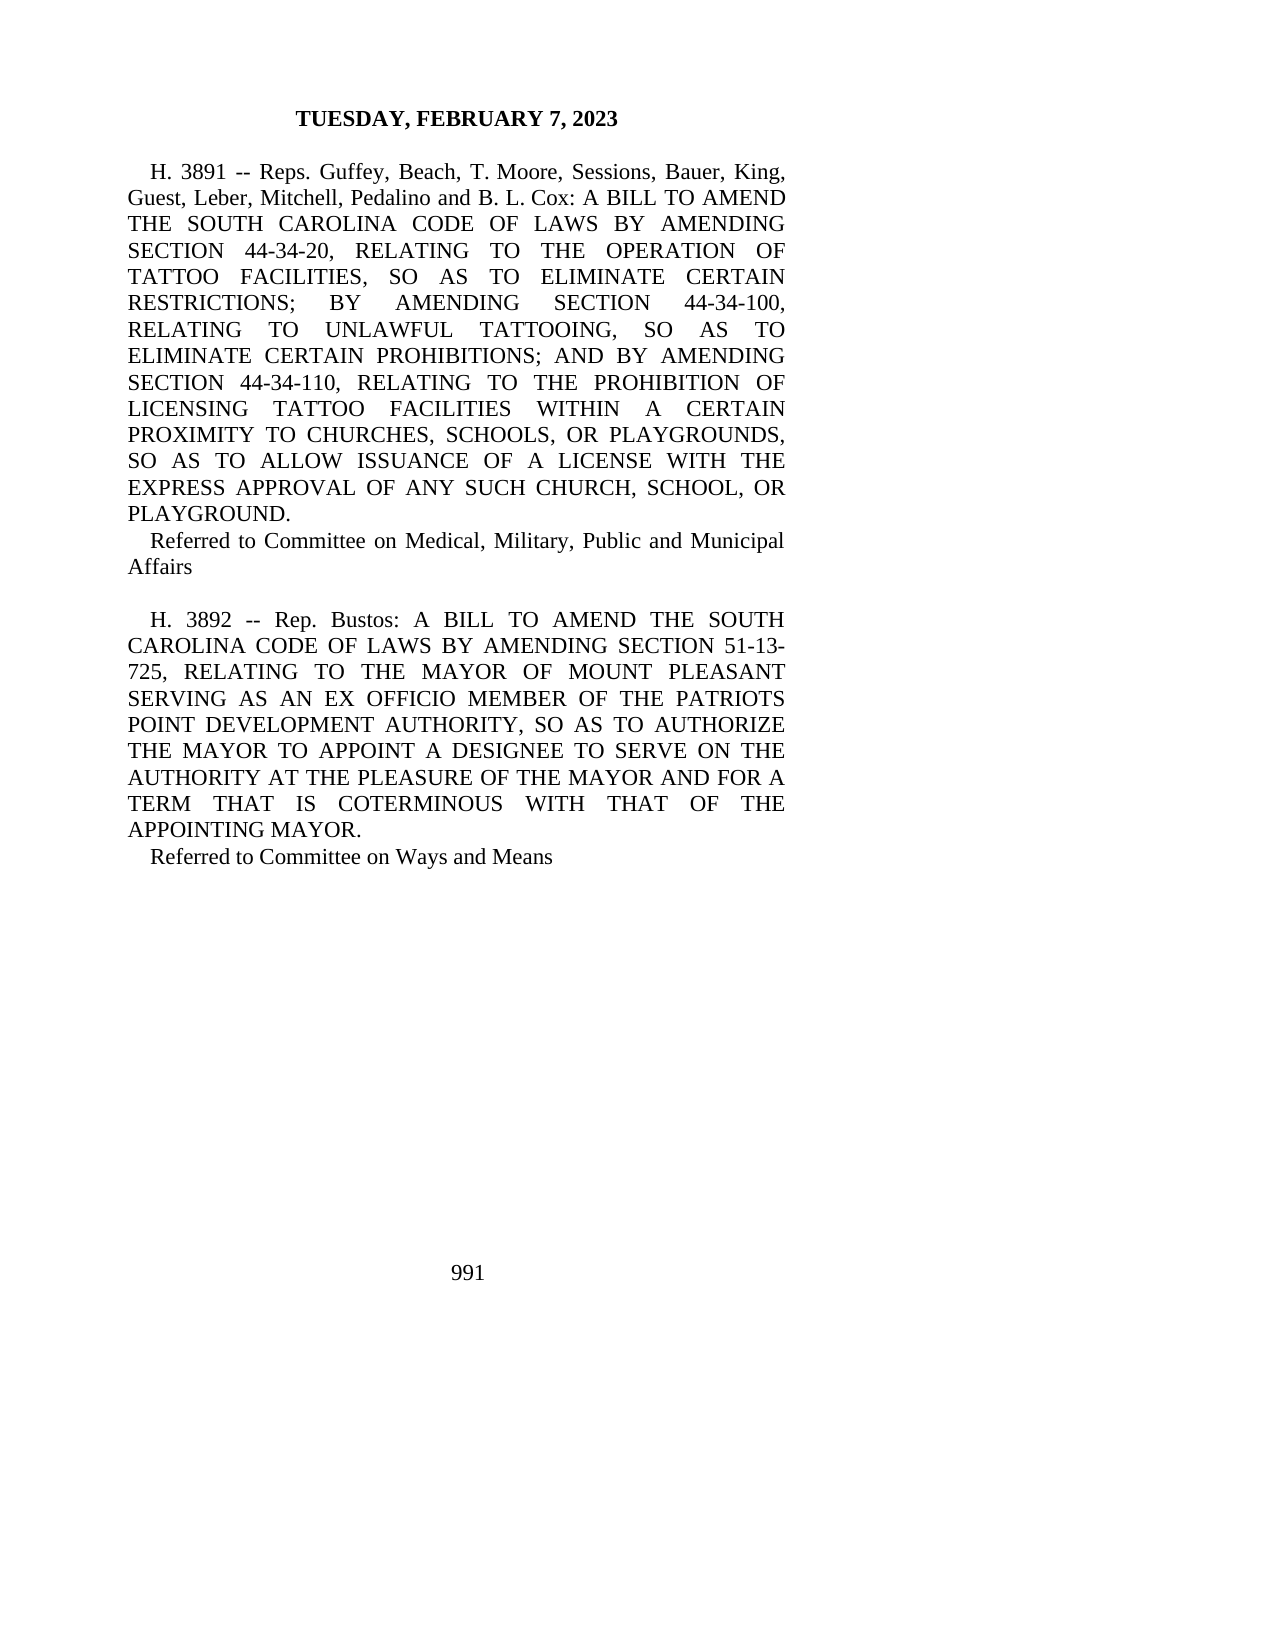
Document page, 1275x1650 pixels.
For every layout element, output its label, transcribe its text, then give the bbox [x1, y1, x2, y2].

text Referred to Committee on Ways and Means [127, 843, 786, 869]
text H. 3892 -- Rep. Bustos: A BILL TO AMEND THE SOUTH CAROLINA CODE OF LAWS BY AMENDING SECTION 51-13-725, RELATING TO THE MAYOR OF MOUNT PLEASANT SERVING AS AN EX OFFICIO MEMBER OF THE PATRIOTS POINT DEVELOPMENT AUTHORITY, SO AS TO AUTHORIZE THE MAYOR TO APPOINT A DESIGNEE TO SERVE ON THE AUTHORITY AT THE PLEASURE OF THE MAYOR AND FOR A TERM THAT IS COTERMINOUS WITH THAT OF THE APPOINTING MAYOR. [127, 606, 786, 843]
text H. 3891 -- Reps. Guffey, Beach, T. Moore, Sessions, Bauer, King, Guest, Leber, Mitchell, Pedalino and B. L. Cox: A BILL TO AMEND THE SOUTH CAROLINA CODE OF LAWS BY AMENDING SECTION 44-34-20, RELATING TO THE OPERATION OF TATTOO FACILITIES, SO AS TO ELIMINATE CERTAIN RESTRICTIONS; BY AMENDING SECTION 44-34-100, RELATING TO UNLAWFUL TATTOOING, SO AS TO ELIMINATE CERTAIN PROHIBITIONS; AND BY AMENDING SECTION 44-34-110, RELATING TO THE PROHIBITION OF LICENSING TATTOO FACILITIES WITHIN A CERTAIN PROXIMITY TO CHURCHES, SCHOOLS, OR PLAYGROUNDS, SO AS TO ALLOW ISSUANCE OF A LICENSE WITH THE EXPRESS APPROVAL OF ANY SUCH CHURCH, SCHOOL, OR PLAYGROUND. [127, 158, 786, 527]
text Referred to Committee on Medical, Military, Public and Municipal Affairs [127, 527, 786, 579]
